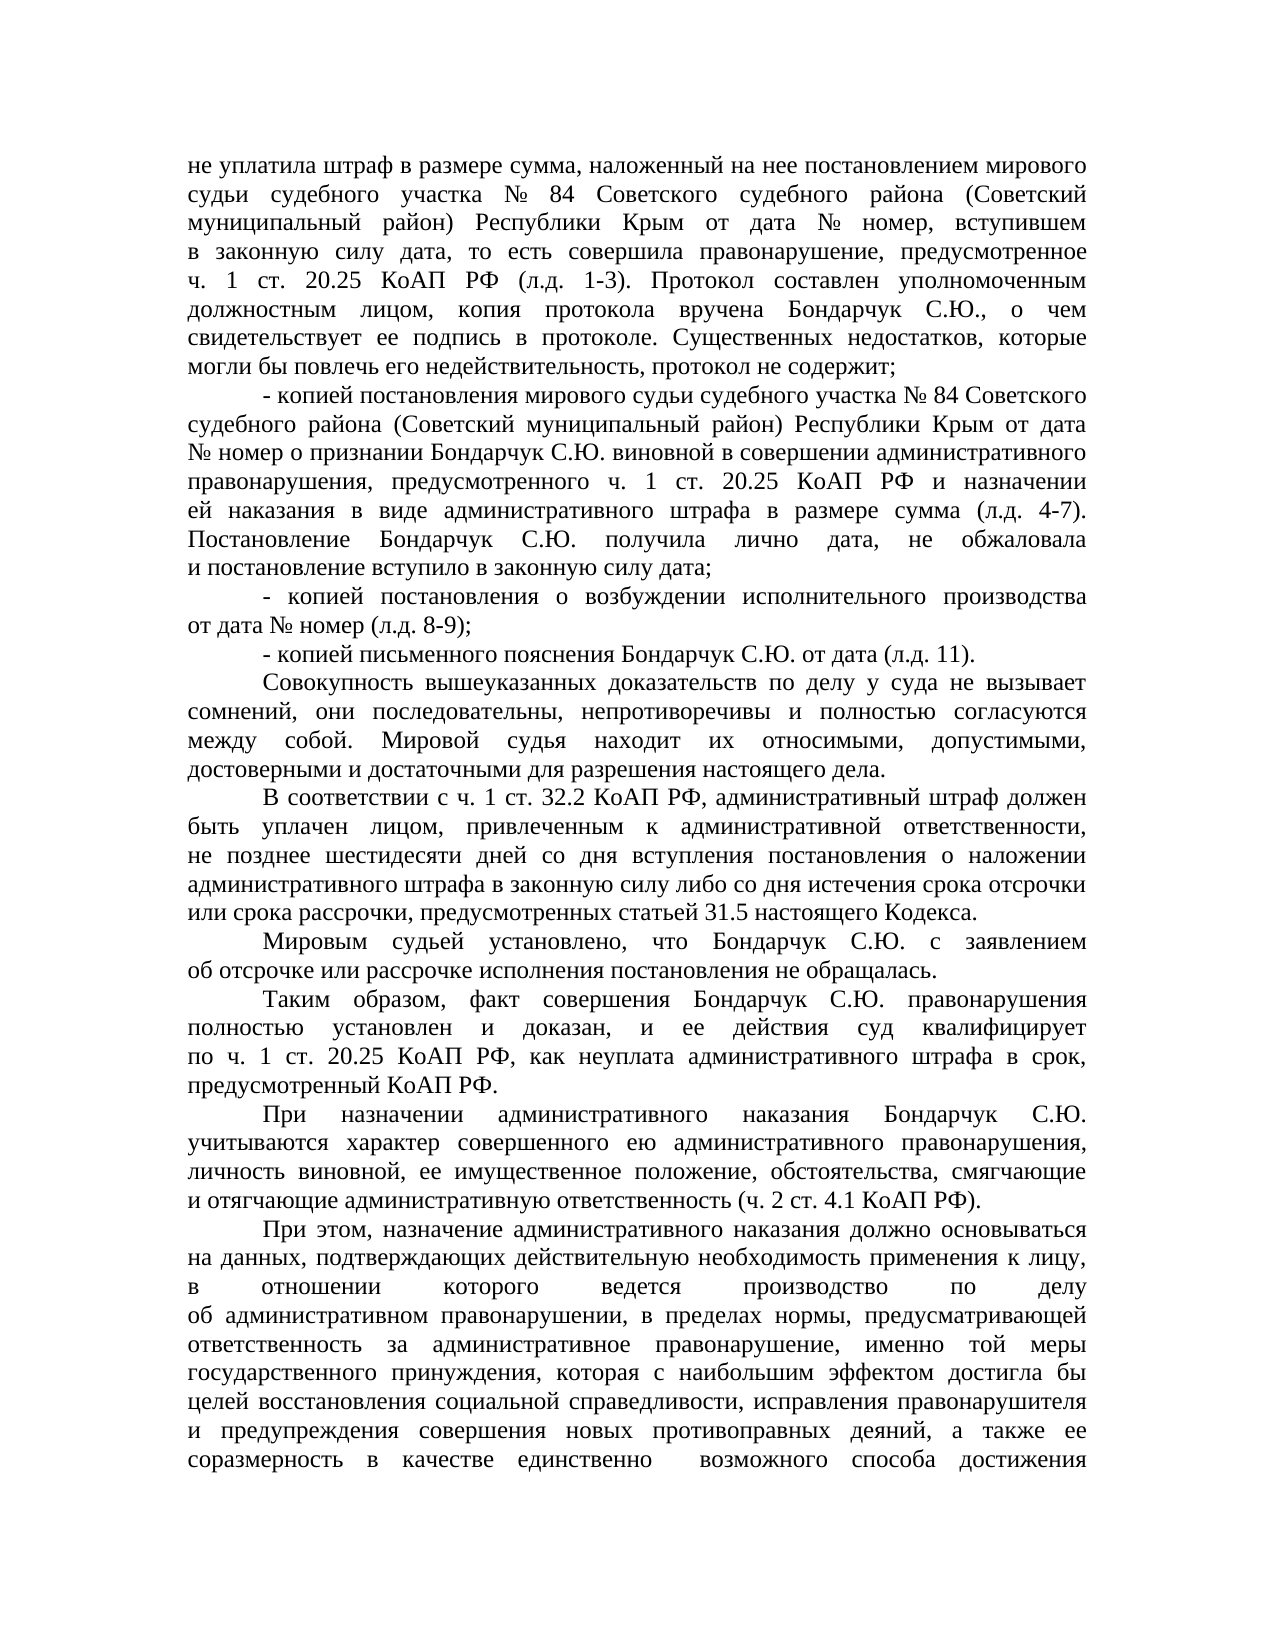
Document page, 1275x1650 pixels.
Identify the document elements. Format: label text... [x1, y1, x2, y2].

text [187, 150, 1087, 380]
text В соответствии с ч. 1 ст. 32.2 КоАП РФ, административный штраф должен быть уплачен лицом, привлеченным к административной ответственности, не позднее шестидесяти дней со дня вступления постановления о наложении административного штрафа в законную силу либо со дня истечения срока отсрочки или срока рассрочки, предусмотренных статьей 31.5 настоящего Кодекса. [187, 782, 1087, 926]
text - копией письменного пояснения Бондарчук С.Ю. от дата (л.д. 11). [187, 639, 1087, 667]
text Совокупность вышеуказанных доказательств по делу у суда не вызывает сомнений, они последовательны, непротиворечивы и полностью согласуются между собой. Мировой судья находит их относимыми, допустимыми, достоверными и достаточными для разрешения настоящего дела. [187, 667, 1087, 782]
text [187, 1214, 1087, 1472]
text При назначении административного наказания Бондарчук С.Ю. учитываются характер совершенного ею административного правонарушения, личность виновной, ее имущественное положение, обстоятельства, смягчающие и отягчающие административную ответственность (ч. 2 ст. 4.1 КоАП РФ). [187, 1099, 1087, 1214]
text Мировым судьей установлено, что Бондарчук С.Ю. с заявлением об отсрочке или рассрочке исполнения постановления не обращалась. [187, 926, 1087, 984]
text - копией постановления мирового судьи судебного участка № 84 Советского судебного района (Советский муниципальный район) Республики Крым от дата № номер о признании Бондарчук С.Ю. виновной в совершении административного правонарушения, предусмотренного ч. 1 ст. 20.25 КоАП РФ и назначении ей наказания в виде административного штрафа в размере сумма (л.д. 4-7). Постановление Бондарчук С.Ю. получила лично дата, не обжаловала и постановление вступило в законную силу дата; [187, 380, 1087, 581]
text - копией постановления о возбуждении исполнительного производства от дата № номер (л.д. 8-9); [187, 581, 1087, 639]
text Таким образом, факт совершения Бондарчук С.Ю. правонарушения полностью установлен и доказан, и ее действия суд квалифицирует по ч. 1 ст. 20.25 КоАП РФ, как неуплата административного штрафа в срок, предусмотренный КоАП РФ. [187, 984, 1087, 1099]
